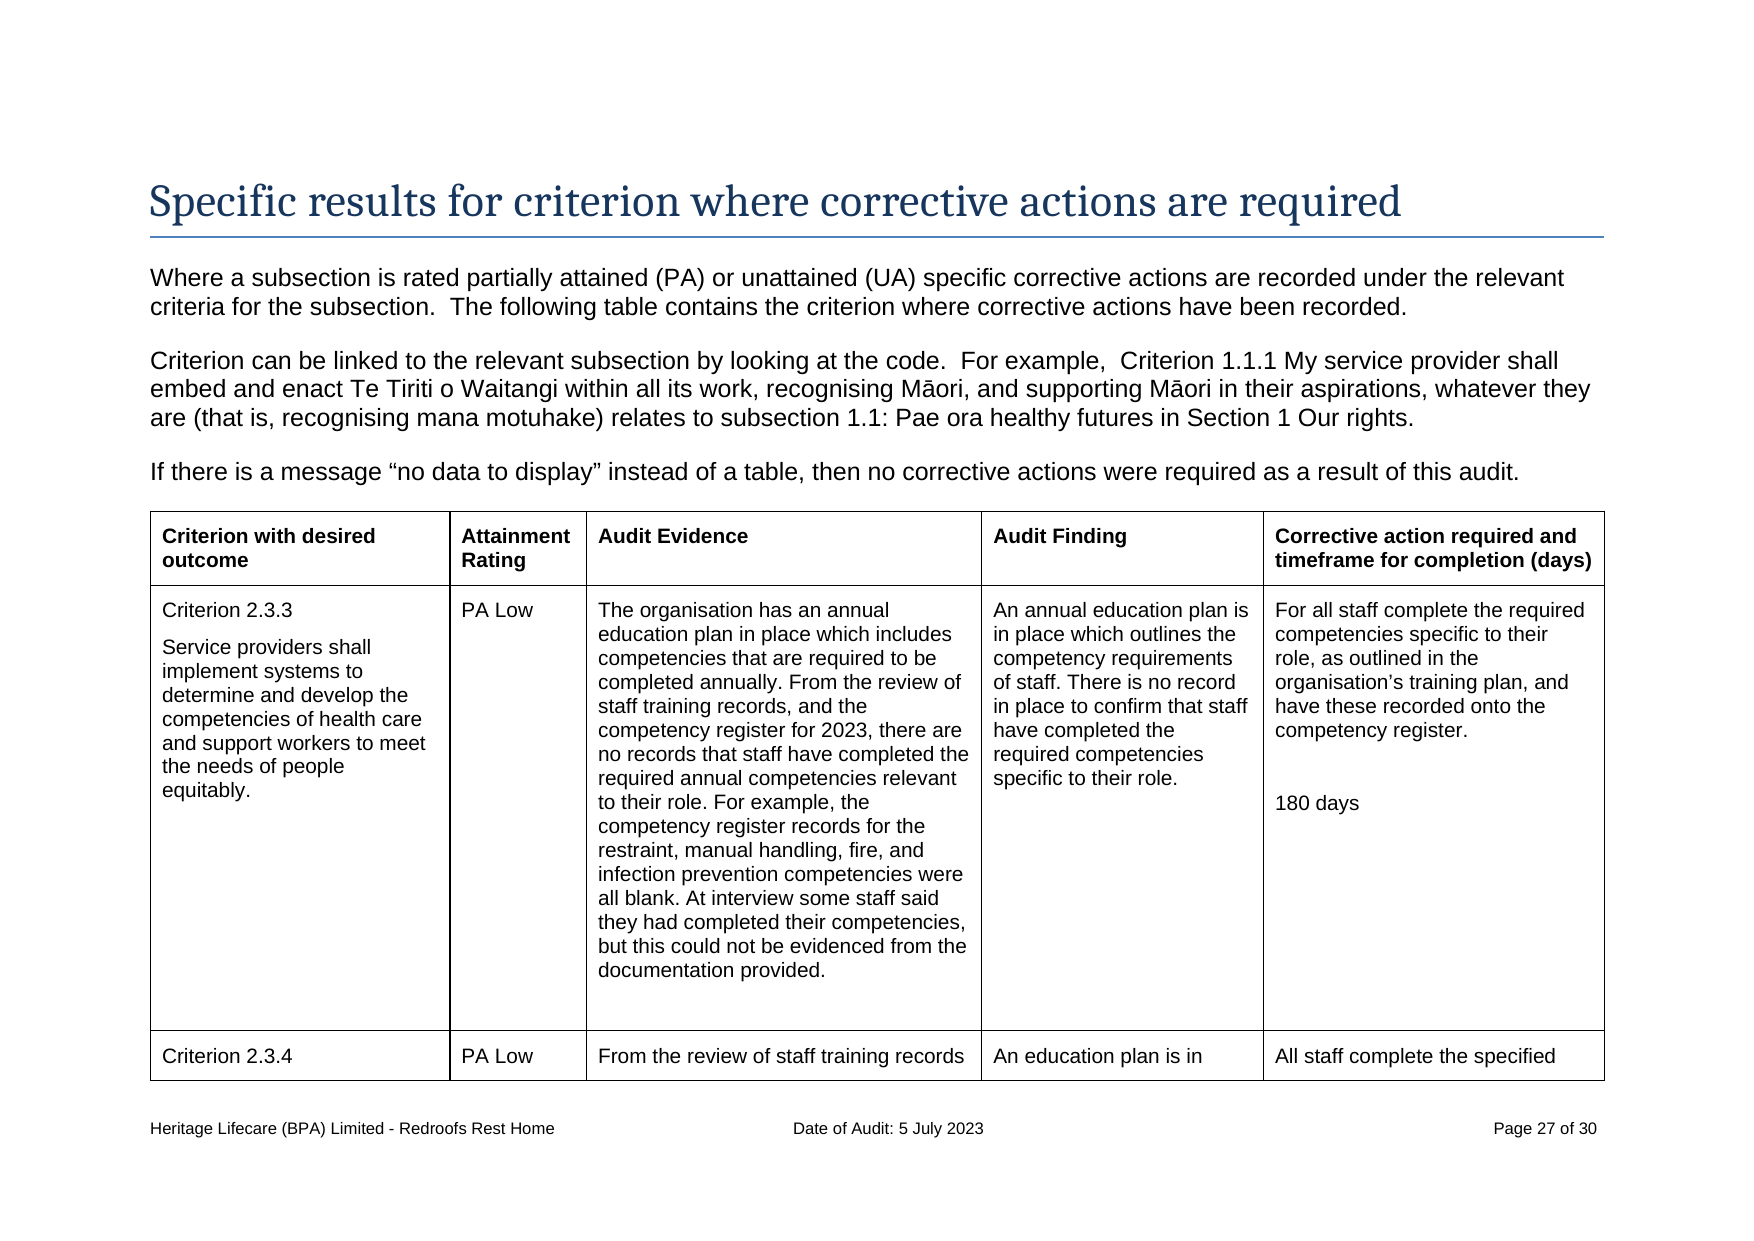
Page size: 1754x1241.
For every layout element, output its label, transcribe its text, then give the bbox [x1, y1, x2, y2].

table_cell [982, 1031, 1263, 1080]
table_cell For all staff complete the required competencies specific to their role, as outlined in the organisation’s training plan, and have these recorded onto the competency register. 180 days [1264, 586, 1604, 1030]
table_cell Criterion 2.3.3 Service providers shall implement systems to determine and develop the competencies of health care and support workers to meet the needs of people equitably. [151, 586, 449, 1030]
table_header Corrective action required and timeframe for completion (days) [1264, 512, 1604, 584]
table_cell An annual education plan is in place which outlines the competency requirements of staff. There is no record in place to confirm that staff have completed the required competencies specific to their role. [982, 586, 1263, 1030]
subtitle Specific results for criterion where corrective actions are required [150, 175, 1604, 236]
text If there is a message “no data to display” instead of a table, then no corrective actions were required as a result of this audit. [150, 457, 1604, 486]
table_header Criterion with desired outcome [151, 512, 449, 584]
table_cell PA Low [451, 586, 586, 1030]
table_header Attainment Rating [451, 512, 586, 584]
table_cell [1264, 1031, 1604, 1080]
table_cell PA Low [451, 1031, 586, 1080]
text Where a subsection is rated partially attained (PA) or unattained (UA) specific corrective actions are recorded under the relevant criteria for the subsection. The following table contains the criterion where corrective actions have been recorded. [150, 263, 1604, 321]
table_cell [151, 1031, 449, 1080]
table_cell The organisation has an annual education plan in place which includes competencies that are required to be completed annually. From the review of staff training records, and the competency register for 2023, there are no records that staff have completed the required annual competencies relevant to their role. For example, the competency register records for the restraint, manual handling, fire, and infection prevention competencies were all blank. At interview some staff said they had completed their competencies, but this could not be evidenced from the documentation provided. [587, 586, 981, 1030]
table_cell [587, 1031, 981, 1080]
table_header Audit Evidence [587, 512, 981, 584]
table_header Audit Finding [982, 512, 1263, 584]
text Criterion can be linked to the relevant subsection by looking at the code. For example, Criterion 1.1.1 My service provider shall embed and enact Te Tiriti o Waitangi within all its work, recognising Māori, and supporting Māori in their aspirations, whatever they are (that is, recognising mana motuhake) relates to subsection 1.1: Pae ora healthy futures in Section 1 Our rights. [150, 346, 1604, 432]
